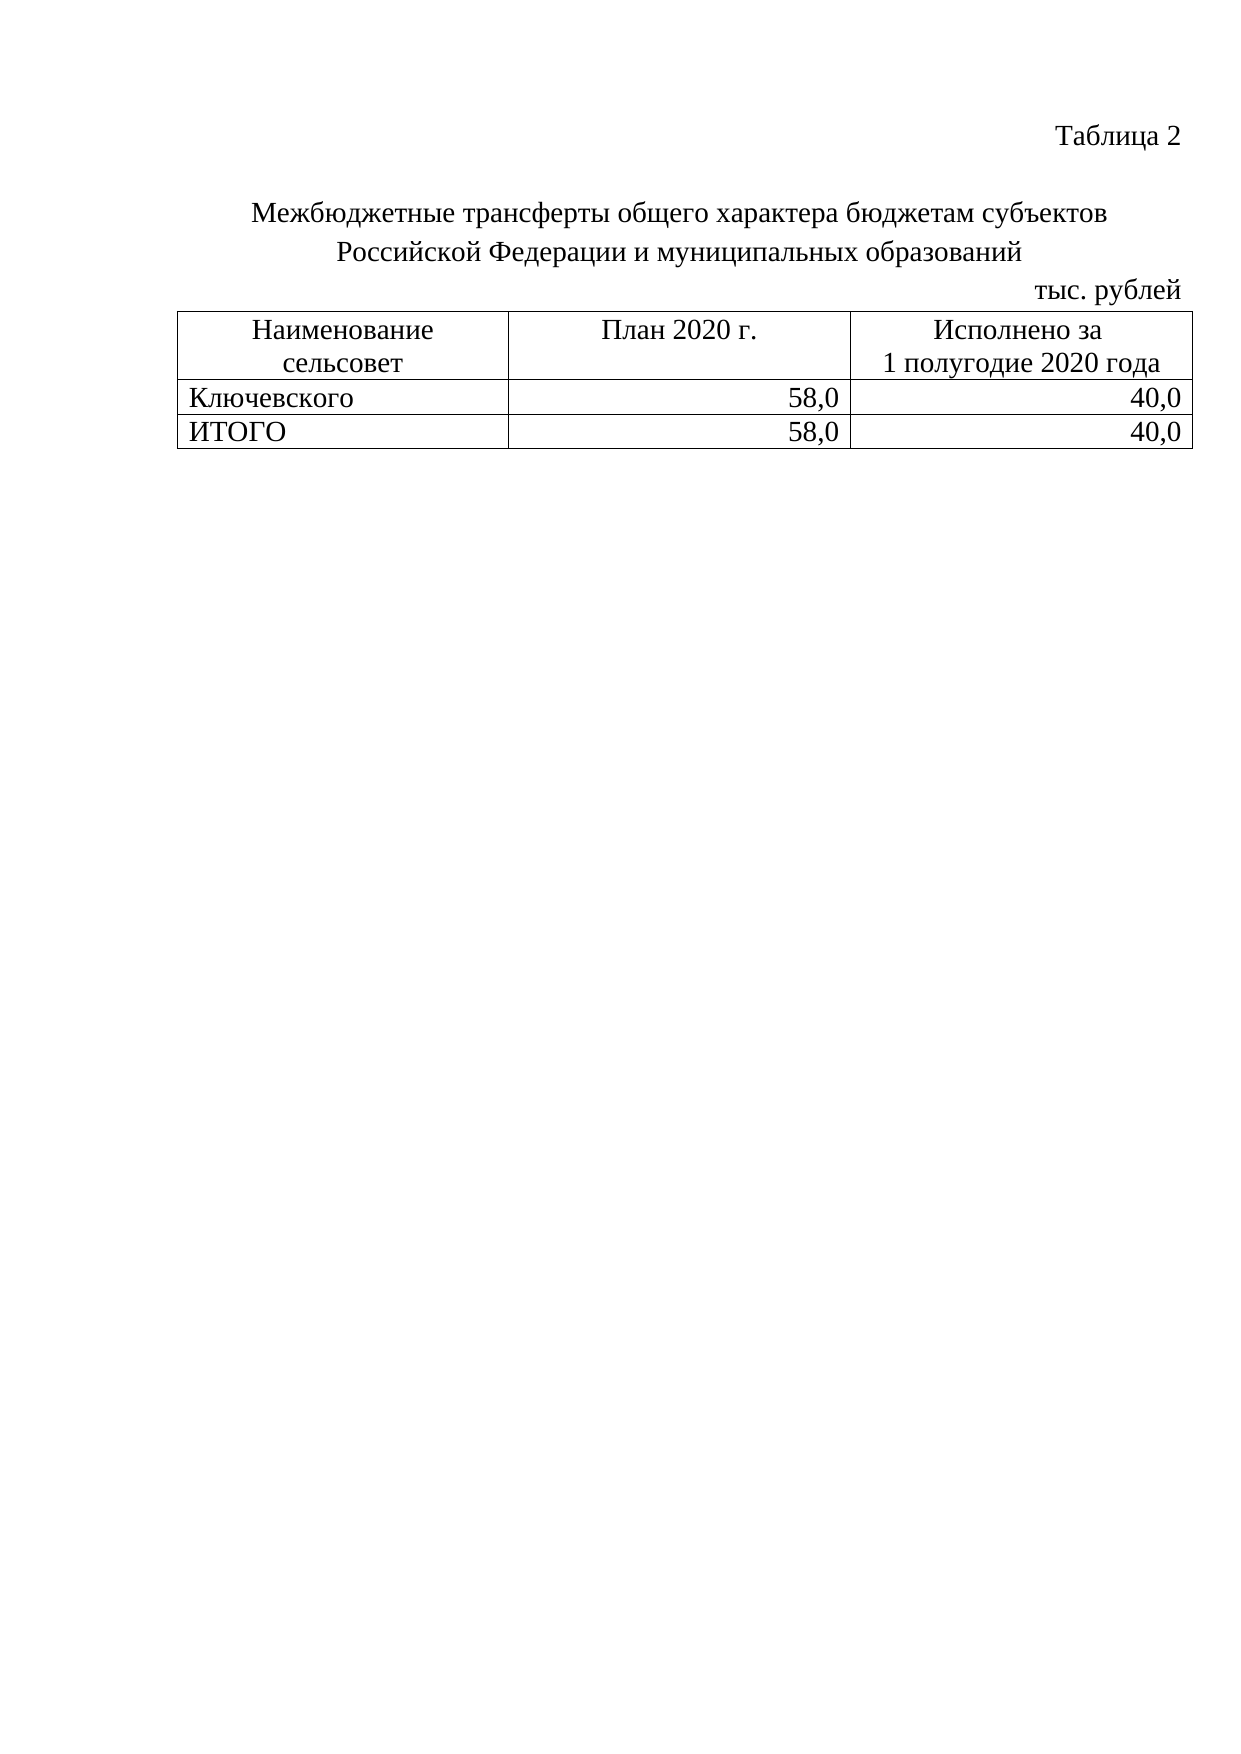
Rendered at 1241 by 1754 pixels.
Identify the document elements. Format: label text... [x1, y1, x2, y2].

table_cell Ключевского [178, 380, 508, 413]
text тыс. рублей [177, 272, 1181, 306]
table_cell ИТОГО [178, 415, 508, 448]
text Таблица 2 [177, 118, 1181, 152]
table_header План 2020 г. [509, 312, 850, 379]
table_cell 40,0 [851, 415, 1192, 448]
text Межбюджетные трансферты общего характера бюджетам субъектов Российской Федерации и муниципальных образований [177, 195, 1181, 267]
table_cell 58,0 [509, 380, 850, 413]
table_cell 40,0 [851, 380, 1192, 413]
table_cell 58,0 [509, 415, 850, 448]
table_header Исполнено за 1 полугодие 2020 года [851, 312, 1192, 379]
table_header Наименование сельсовет [178, 312, 508, 379]
